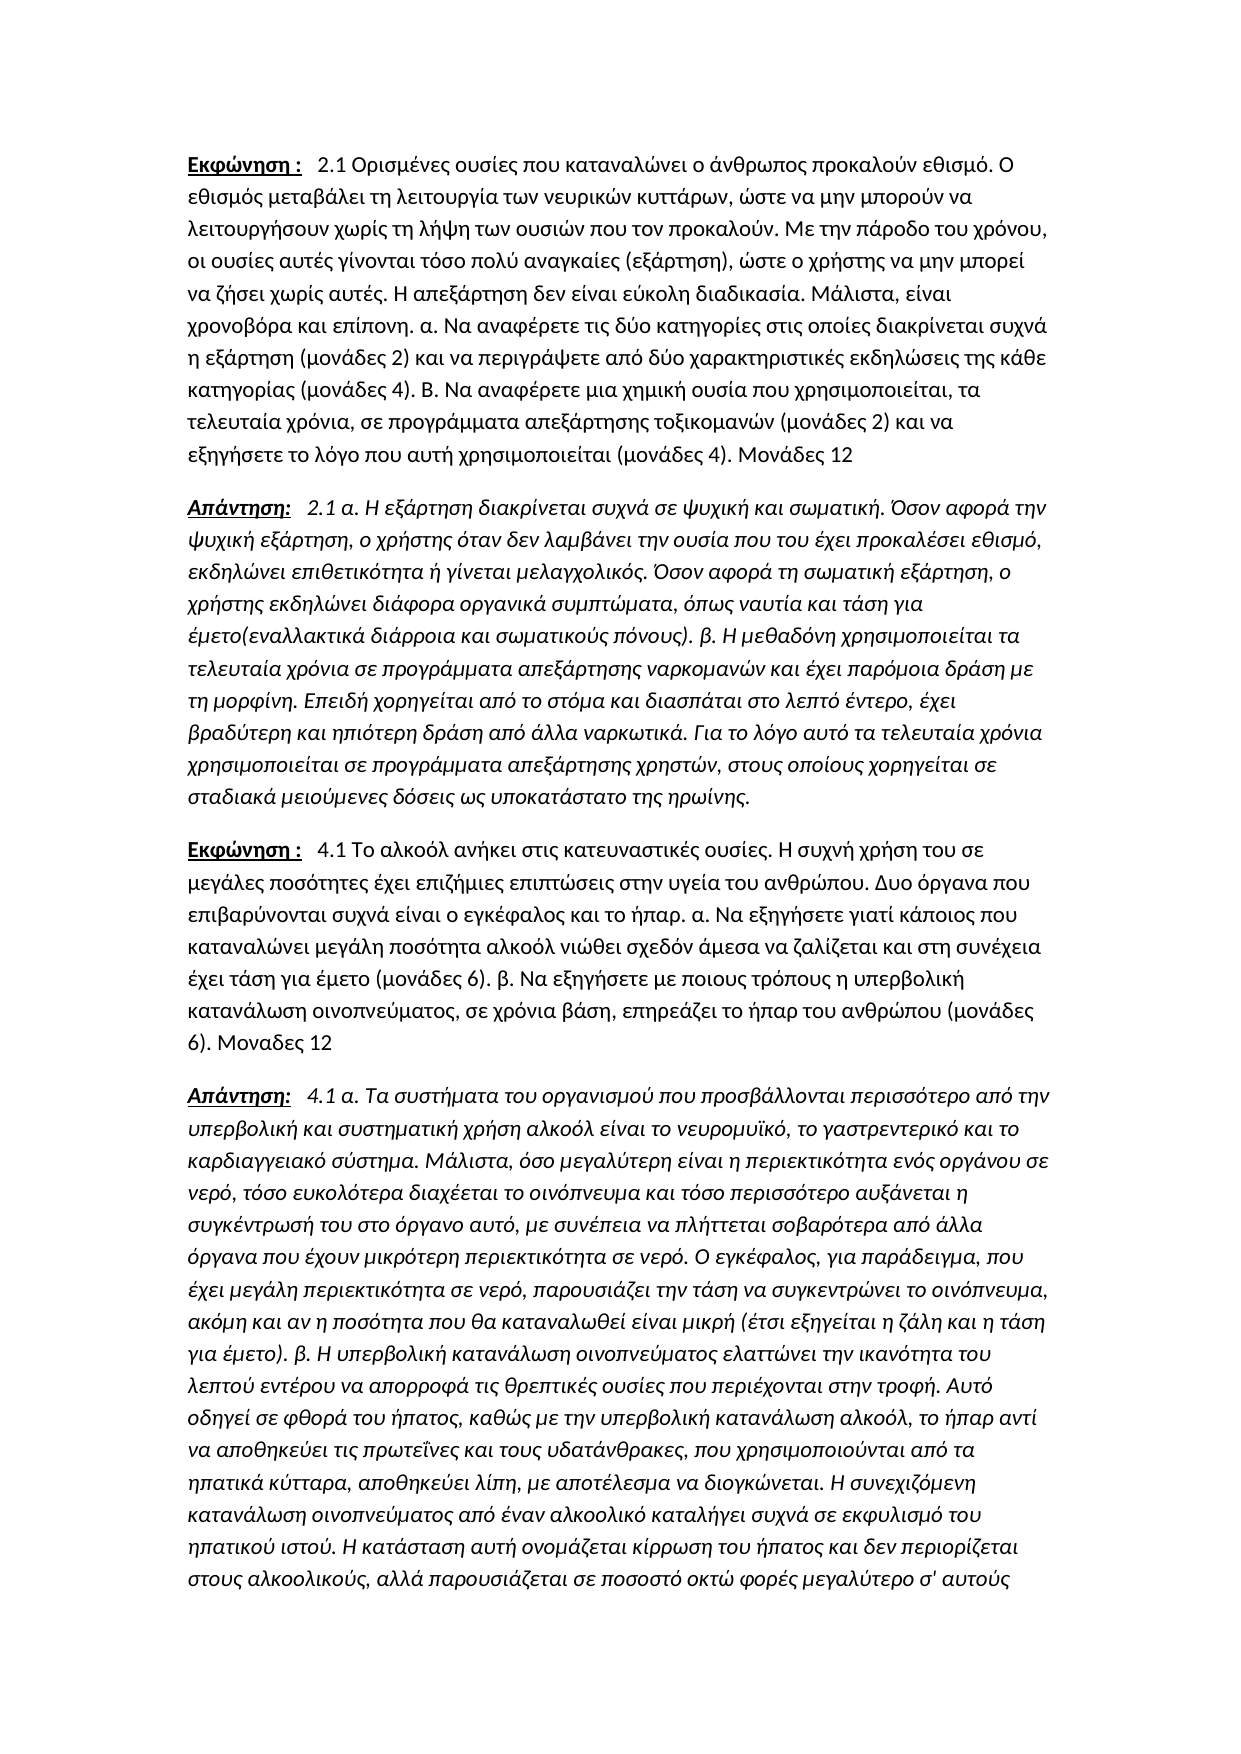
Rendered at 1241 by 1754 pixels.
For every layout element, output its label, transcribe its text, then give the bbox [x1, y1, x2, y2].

text Απάντηση: 2.1 α. Η εξάρτηση διακρίνεται συχνά σε ψυχική και σωματική. Όσον αφορά την ψυχική εξάρτηση, ο χρήστης όταν δεν λαμβάνει την ουσία που του έχει προκαλέσει εθισμό, εκδηλώνει επιθετικότητα ή γίνεται μελαγχολικός. Όσον αφορά τη σωματική εξάρτηση, ο χρήστης εκδηλώνει διάφορα οργανικά συμπτώματα, όπως ναυτία και τάση για έμετο(εναλλακτικά διάρροια και σωματικούς πόνους). β. Η μεθαδόνη χρησιμοποιείται τα τελευταία χρόνια σε προγράμματα απεξάρτησης ναρκομανών και έχει παρόμοια δράση με τη μορφίνη. Επειδή χορηγείται από το στόμα και διασπάται στο λεπτό έντερο, έχει βραδύτερη και ηπιότερη δράση από άλλα ναρκωτικά. Για το λόγο αυτό τα τελευταία χρόνια χρησιμοποιείται σε προγράμματα απεξάρτησης χρηστών, στους οποίους χορηγείται σε σταδιακά μειούμενες δόσεις ως υποκατάστατο της ηρωίνης. [187, 493, 1053, 810]
text Εκφώνηση : 2.1 Ορισμένες ουσίες που καταναλώνει ο άνθρωπος προκαλούν εθισμό. Ο εθισμός μεταβάλει τη λειτουργία των νευρικών κυττάρων, ώστε να μην μπορούν να λειτουργήσουν χωρίς τη λήψη των ουσιών που τον προκαλούν. Με την πάροδο του χρόνου, οι ουσίες αυτές γίνονται τόσο πολύ αναγκαίες (εξάρτηση), ώστε ο χρήστης να μην μπορεί να ζήσει χωρίς αυτές. Η απεξάρτηση δεν είναι εύκολη διαδικασία. Μάλιστα, είναι χρονοβόρα και επίπονη. α. Να αναφέρετε τις δύο κατηγορίες στις οποίες διακρίνεται συχνά η εξάρτηση (μονάδες 2) και να περιγράψετε από δύο χαρακτηριστικές εκδηλώσεις της κάθε κατηγορίας (μονάδες 4). Β. Να αναφέρετε μια χημική ουσία που χρησιμοποιείται, τα τελευταία χρόνια, σε προγράμματα απεξάρτησης τοξικομανών (μονάδες 2) και να εξηγήσετε το λόγο που αυτή χρησιμοποιείται (μονάδες 4). Μονάδες 12 [187, 150, 1053, 468]
text Εκφώνηση : 4.1 Το αλκοόλ ανήκει στις κατευναστικές ουσίες. Η συχνή χρήση του σε μεγάλες ποσότητες έχει επιζήμιες επιπτώσεις στην υγεία του ανθρώπου. Δυο όργανα που επιβαρύνονται συχνά είναι ο εγκέφαλος και το ήπαρ. α. Να εξηγήσετε γιατί κάποιος που καταναλώνει μεγάλη ποσότητα αλκοόλ νιώθει σχεδόν άμεσα να ζαλίζεται και στη συνέχεια έχει τάση για έμετο (μονάδες 6). β. Να εξηγήσετε με ποιους τρόπους η υπερβολική κατανάλωση οινοπνεύματος, σε χρόνια βάση, επηρεάζει το ήπαρ του ανθρώπου (μονάδες 6). Μοναδες 12 [187, 835, 1053, 1057]
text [187, 1082, 1053, 1592]
